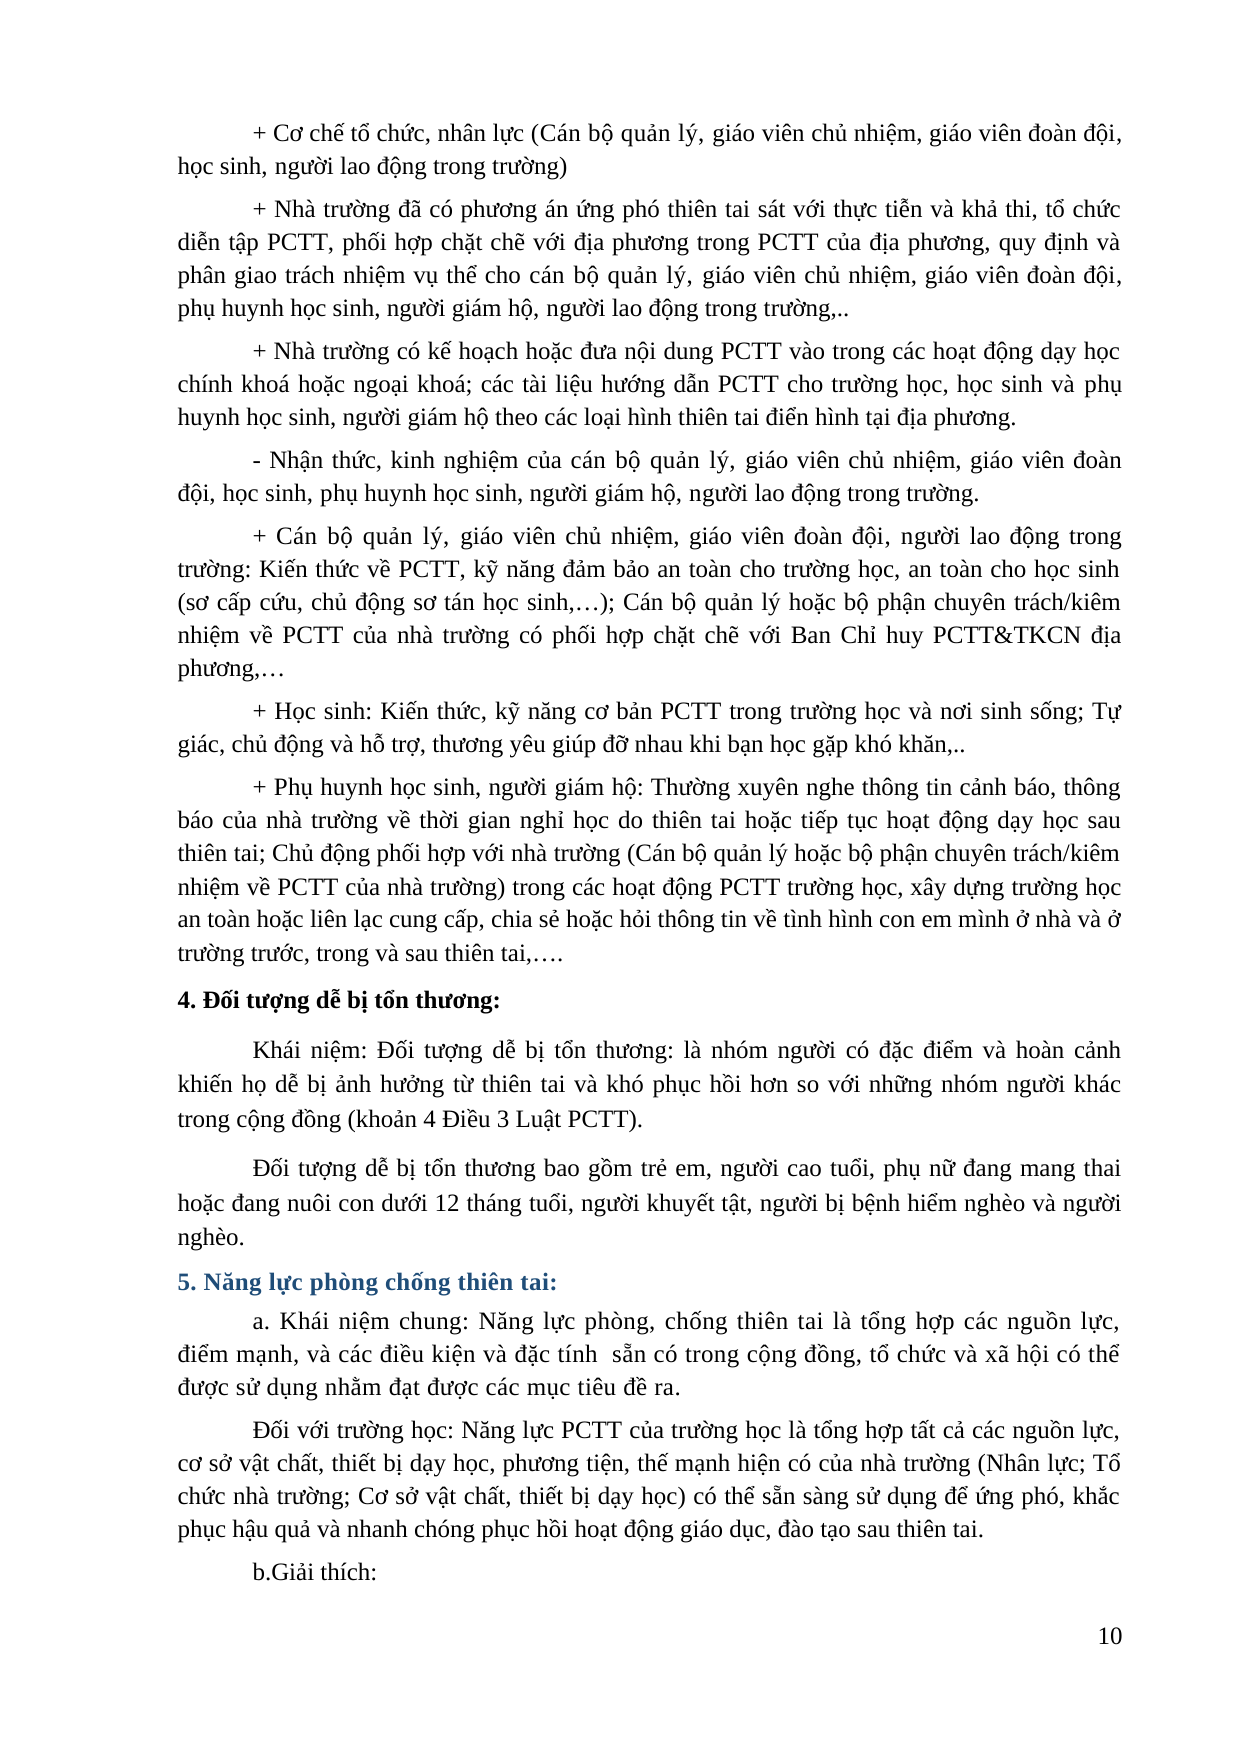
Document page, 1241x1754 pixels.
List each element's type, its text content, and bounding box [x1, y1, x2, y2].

text + Nhà trường có kế hoạch hoặc đưa nội dung PCTT vào trong các hoạt động dạy học chính khoá hoặc ngoại khoá; các tài liệu hướng dẫn PCTT cho trường học, học sinh và phụ huynh học sinh, người giám hộ theo các loại hình thiên tai điển hình tại địa phương. [177, 336, 1122, 431]
text Đối với trường học: Năng lực PCTT của trường học là tổng hợp tất cả các nguồn lực, cơ sở vật chất, thiết bị dạy học, phương tiện, thế mạnh hiện có của nhà trường (Nhân lực; Tổ chức nhà trường; Cơ sở vật chất, thiết bị dạy học) có thể sẵn sàng sử dụng để ứng phó, khắc phục hậu quả và nhanh chóng phục hồi hoạt động giáo dục, đào tạo sau thiên tai. [177, 1415, 1122, 1543]
subtitle 5. Năng lực phòng chống thiên tai: [177, 1267, 1122, 1296]
text a. Khái niệm chung: Năng lực phòng, chống thiên tai là tổng hợp các nguồn lực, điểm mạnh, và các điều kiện và đặc tính sẵn có trong cộng đồng, tổ chức và xã hội có thể được sử dụng nhằm đạt được các mục tiêu đề ra. [177, 1306, 1122, 1401]
text + Cơ chế tổ chức, nhân lực (Cán bộ quản lý, giáo viên chủ nhiệm, giáo viên đoàn đội, học sinh, người lao động trong trường) [177, 118, 1122, 180]
text + Cán bộ quản lý, giáo viên chủ nhiệm, giáo viên đoàn đội, người lao động trong trường: Kiến thức về PCTT, kỹ năng đảm bảo an toàn cho trường học, an toàn cho học sinh (sơ cấp cứu, chủ động sơ tán học sinh,…); Cán bộ quản lý hoặc bộ phận chuyên trách/kiêm nhiệm về PCTT của nhà trường có phối hợp chặt chẽ với Ban Chỉ huy PCTT&TKCN địa phương,… [177, 521, 1122, 682]
text b.Giải thích: [177, 1557, 1122, 1586]
text + Học sinh: Kiến thức, kỹ năng cơ bản PCTT trong trường học và nơi sinh sống; Tự giác, chủ động và hỗ trợ, thương yêu giúp đỡ nhau khi bạn học gặp khó khăn,.. [177, 696, 1122, 758]
text - Nhận thức, kinh nghiệm của cán bộ quản lý, giáo viên chủ nhiệm, giáo viên đoàn đội, học sinh, phụ huynh học sinh, người giám hộ, người lao động trong trường. [177, 445, 1122, 507]
text Khái niệm: Đối tượng dễ bị tổn thương: là nhóm người có đặc điểm và hoàn cảnh khiến họ dễ bị ảnh hưởng từ thiên tai và khó phục hồi hơn so với những nhóm người khác trong cộng đồng (khoản 4 Điều 3 Luật PCTT). [177, 1035, 1122, 1133]
subtitle 4. Đối tượng dễ bị tổn thương: [177, 986, 1122, 1014]
text + Phụ huynh học sinh, người giám hộ: Thường xuyên nghe thông tin cảnh báo, thông báo của nhà trường về thời gian nghỉ học do thiên tai hoặc tiếp tục hoạt động dạy học sau thiên tai; Chủ động phối hợp với nhà trường (Cán bộ quản lý hoặc bộ phận chuyên trách/kiêm nhiệm về PCTT của nhà trường) trong các hoạt động PCTT trường học, xây dựng trường học an toàn hoặc liên lạc cung cấp, chia sẻ hoặc hỏi thông tin về tình hình con em mình ở nhà và ở trường trước, trong và sau thiên tai,…. [177, 772, 1122, 966]
text Đối tượng dễ bị tổn thương bao gồm trẻ em, người cao tuổi, phụ nữ đang mang thai hoặc đang nuôi con dưới 12 tháng tuổi, người khuyết tật, người bị bệnh hiểm nghèo và người nghèo. [177, 1153, 1122, 1251]
text + Nhà trường đã có phương án ứng phó thiên tai sát với thực tiễn và khả thi, tổ chức diễn tập PCTT, phối hợp chặt chẽ với địa phương trong PCTT của địa phương, quy định và phân giao trách nhiệm vụ thể cho cán bộ quản lý, giáo viên chủ nhiệm, giáo viên đoàn đội, phụ huynh học sinh, người giám hộ, người lao động trong trường,.. [177, 194, 1122, 322]
